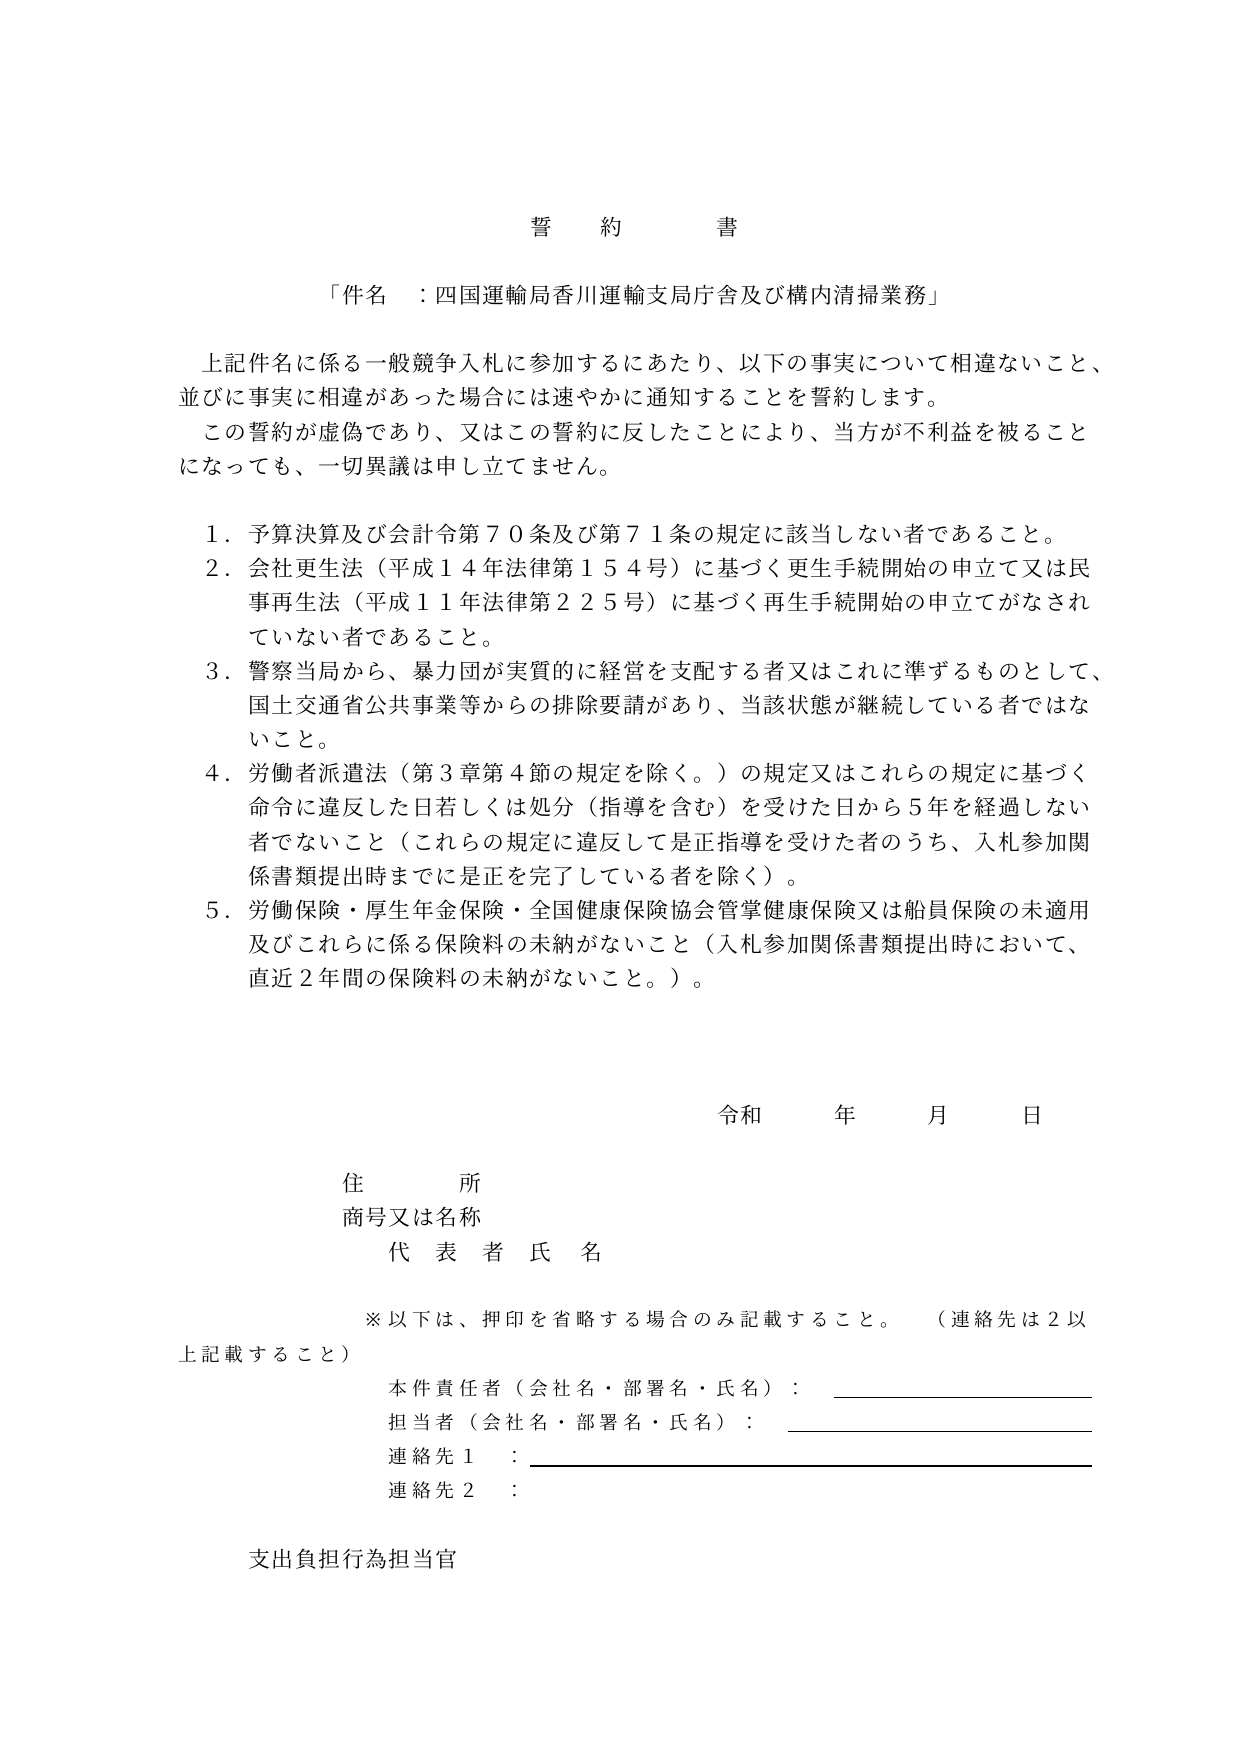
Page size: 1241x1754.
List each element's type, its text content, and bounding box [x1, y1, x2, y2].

text この誓約が虚偽であり、又はこの誓約に反したことにより、当方が不利益を被ることになっても、一切異議は申し立てません。 [178, 413, 1092, 482]
text 「件名 ：四国運輸局香川運輸支局庁舎及び構内清掃業務」 [178, 277, 1092, 311]
text ２．会社更生法（平成１４年法律第１５４号）に基づく更生手続開始の申立て又は民事再生法（平成１１年法律第２２５号）に基づく再生手続開始の申立てがなされていない者であること。 [178, 550, 1092, 653]
text 上記件名に係る一般競争入札に参加するにあたり、以下の事実について相違ないこと、並びに事実に相違があった場合には速やかに通知することを誓約します。 [178, 345, 1092, 413]
text 令和 年 月 日 [178, 1097, 1092, 1131]
text 代表者氏名 [178, 1233, 1092, 1268]
text 住 所 [178, 1165, 1092, 1199]
text 連絡先２ ： [218, 1473, 1092, 1507]
text ３．警察当局から、暴力団が実質的に経営を支配する者又はこれに準ずるものとして、国土交通省公共事業等からの排除要請があり、当該状態が継続している者ではないこと。 [198, 653, 1092, 755]
text 担当者（会社名・部署名・氏名）： [178, 1404, 1092, 1438]
text １．予算決算及び会計令第７０条及び第７１条の規定に該当しない者であること。 [178, 516, 1092, 550]
text ※以下は、押印を省略する場合のみ記載すること。 （連絡先は２以上記載すること） [178, 1302, 1092, 1370]
text 連絡先１ ： [178, 1438, 1092, 1473]
text ４．労働者派遣法（第３章第４節の規定を除く。）の規定又はこれらの規定に基づく命令に違反した日若しくは処分（指導を含む）を受けた日から５年を経過しない者でないこと（これらの規定に違反して是正指導を受けた者のうち、入札参加関係書類提出時までに是正を完了している者を除く）。 [198, 755, 1092, 892]
text ５．労働保険・厚生年金保険・全国健康保険協会管掌健康保険又は船員保険の未適用及びこれらに係る保険料の未納がないこと（入札参加関係書類提出時において、直近２年間の保険料の未納がないこと。）。 [198, 892, 1092, 994]
text 商号又は名称 [178, 1199, 1092, 1233]
text 本件責任者（会社名・部署名・氏名）： [178, 1370, 1092, 1404]
text 支出負担行為担当官 [178, 1541, 1092, 1575]
text 誓約書 [178, 208, 1092, 243]
